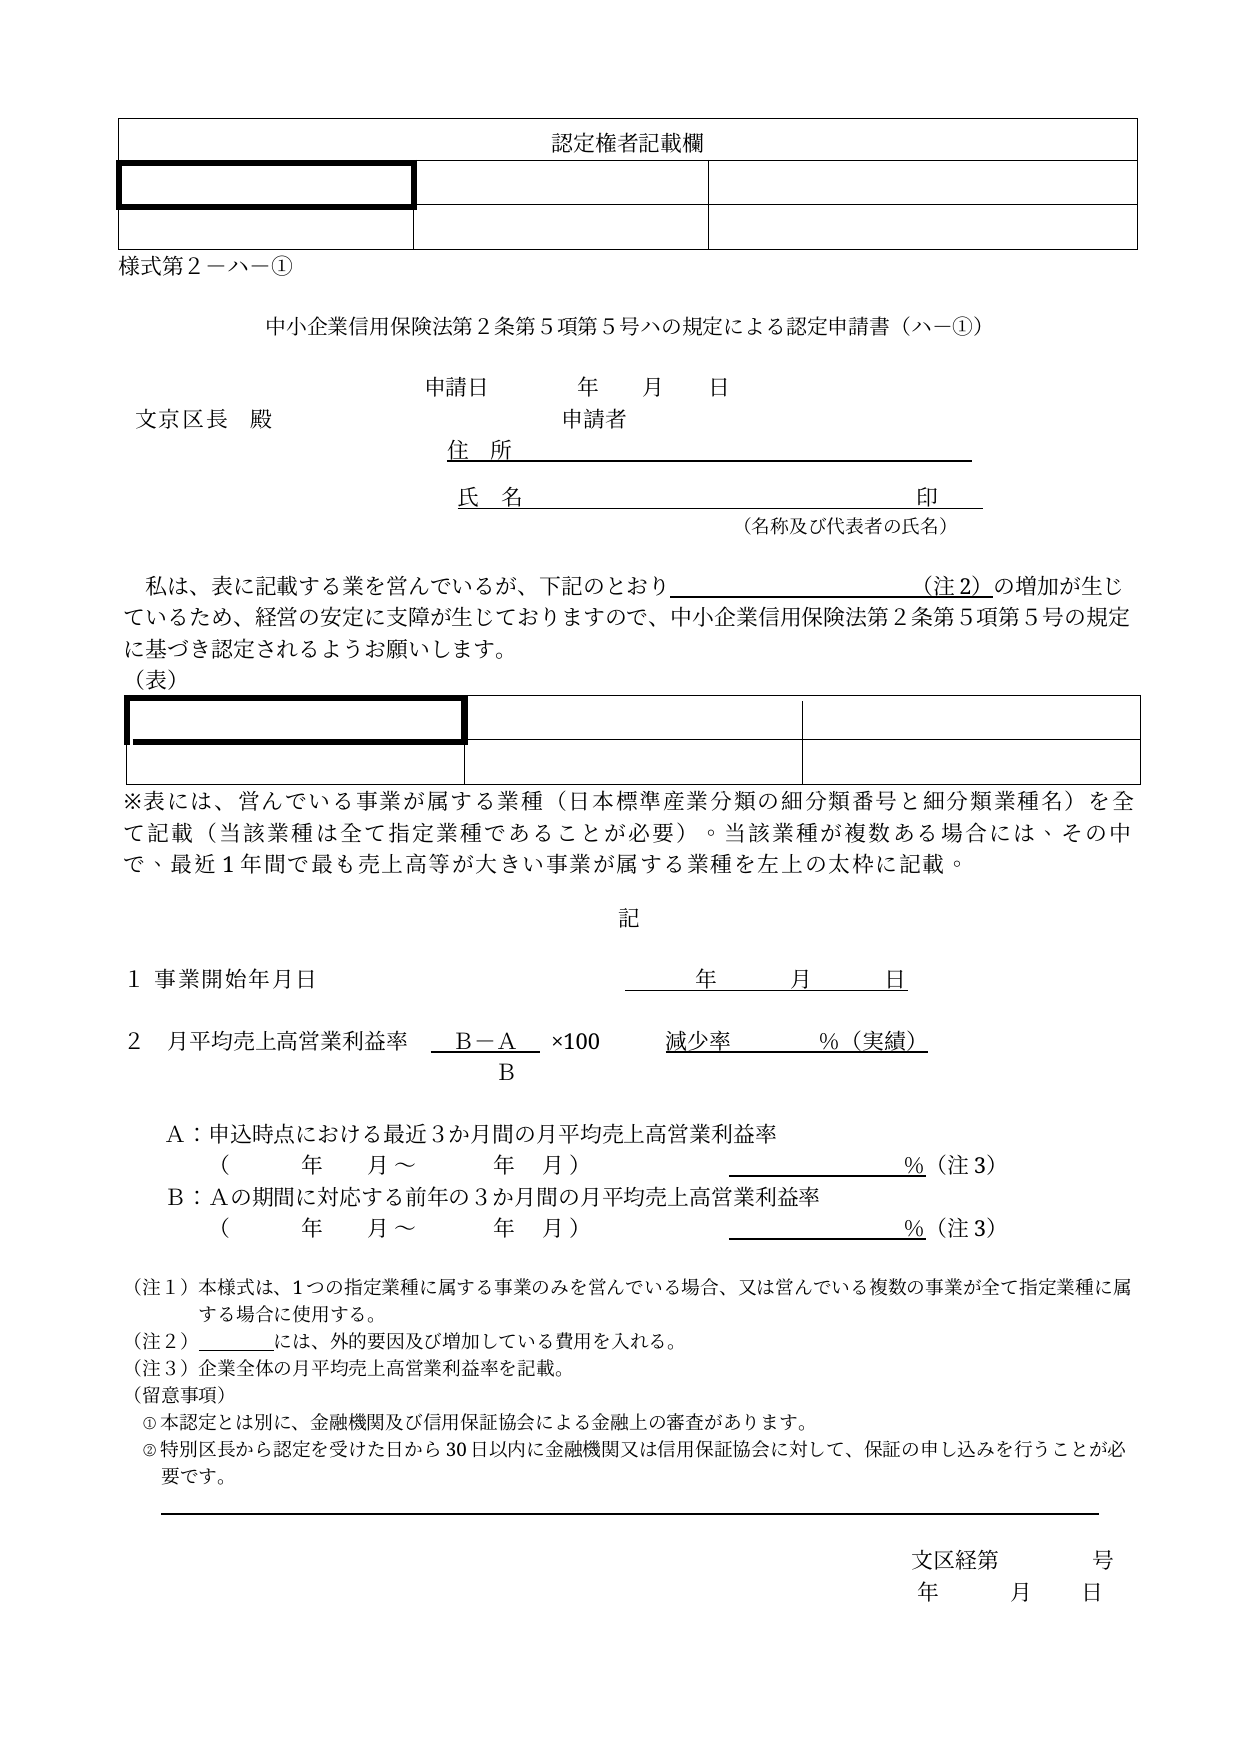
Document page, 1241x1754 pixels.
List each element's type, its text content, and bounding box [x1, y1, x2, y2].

text 様式第２－ハ－① [118, 250, 1122, 281]
table_cell [709, 205, 1137, 248]
table_cell [414, 205, 708, 248]
table_header 認定権者記載欄 [119, 119, 1137, 160]
table_cell [119, 210, 413, 248]
table_cell [122, 166, 411, 204]
table_cell [709, 161, 1137, 204]
table_cell [417, 161, 708, 204]
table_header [118, 281, 1141, 1607]
